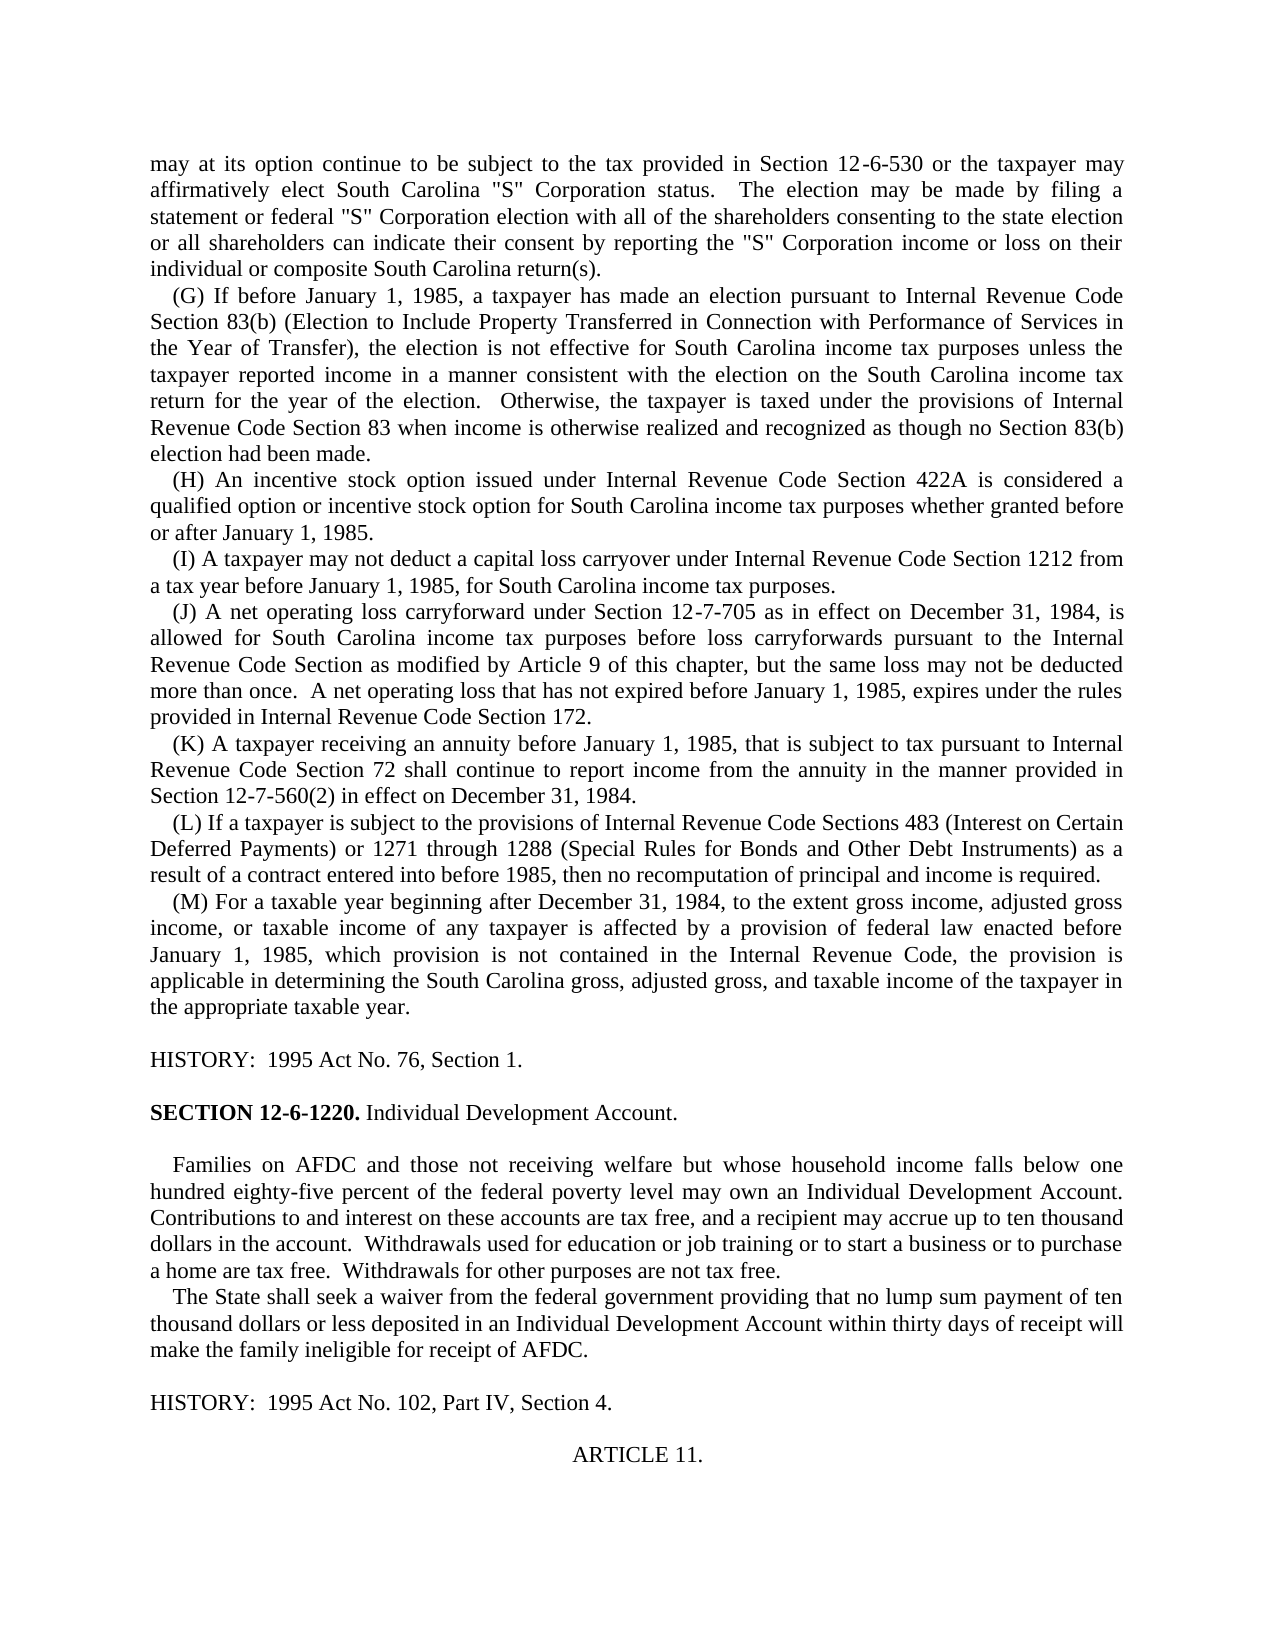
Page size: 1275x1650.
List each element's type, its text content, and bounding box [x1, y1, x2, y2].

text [150, 150, 1125, 282]
text (K) A taxpayer receiving an annuity before January 1, 1985, that is subject to tax pursuant to Internal Revenue Code Section 72 shall continue to report income from the annuity in the manner provided in Section 12-7-560(2) in effect on December 31, 1984. [150, 730, 1125, 809]
text (M) For a taxable year beginning after December 31, 1984, to the extent gross income, adjusted gross income, or taxable income of any taxpayer is affected by a provision of federal law enacted before January 1, 1985, which provision is not contained in the Internal Revenue Code, the provision is applicable in determining the South Carolina gross, adjusted gross, and taxable income of the taxpayer in the appropriate taxable year. [150, 888, 1125, 1020]
text HISTORY: 1995 Act No. 76, Section 1. [150, 1046, 1125, 1072]
text (G) If before January 1, 1985, a taxpayer has made an election pursuant to Internal Revenue Code Section 83(b) (Election to Include Property Transferred in Connection with Performance of Services in the Year of Transfer), the election is not effective for South Carolina income tax purposes unless the taxpayer reported income in a manner consistent with the election on the South Carolina income tax return for the year of the election. Otherwise, the taxpayer is taxed under the provisions of Internal Revenue Code Section 83 when income is otherwise realized and recognized as though no Section 83(b) election had been made. [150, 282, 1125, 466]
text ARTICLE 11. [150, 1441, 1125, 1468]
text (I) A taxpayer may not deduct a capital loss carryover under Internal Revenue Code Section 1212 from a tax year before January 1, 1985, for South Carolina income tax purposes. [150, 545, 1125, 598]
text The State shall seek a waiver from the federal government providing that no lump sum payment of ten thousand dollars or less deposited in an Individual Development Account within thirty days of receipt will make the family ineligible for receipt of AFDC. [150, 1283, 1125, 1362]
text SECTION 12-6-1220. Individual Development Account. [150, 1099, 1125, 1125]
text (L) If a taxpayer is subject to the provisions of Internal Revenue Code Sections 483 (Interest on Certain Deferred Payments) or 1271 through 1288 (Special Rules for Bonds and Other Debt Instruments) as a result of a contract entered into before 1985, then no recomputation of principal and income is required. [150, 809, 1125, 888]
text Families on AFDC and those not receiving welfare but whose household income falls below one hundred eighty-five percent of the federal poverty level may own an Individual Development Account. Contributions to and interest on these accounts are tax free, and a recipient may accrue up to ten thousand dollars in the account. Withdrawals used for education or job training or to start a business or to purchase a home are tax free. Withdrawals for other purposes are not tax free. [150, 1151, 1125, 1283]
text (H) An incentive stock option issued under Internal Revenue Code Section 422A is considered a qualified option or incentive stock option for South Carolina income tax purposes whether granted before or after January 1, 1985. [150, 466, 1125, 545]
text (J) A net operating loss carryforward under Section 12-7-705 as in effect on December 31, 1984, is allowed for South Carolina income tax purposes before loss carryforwards pursuant to the Internal Revenue Code Section as modified by Article 9 of this chapter, but the same loss may not be deducted more than once. A net operating loss that has not expired before January 1, 1985, expires under the rules provided in Internal Revenue Code Section 172. [150, 598, 1125, 730]
text HISTORY: 1995 Act No. 102, Part IV, Section 4. [150, 1389, 1125, 1415]
